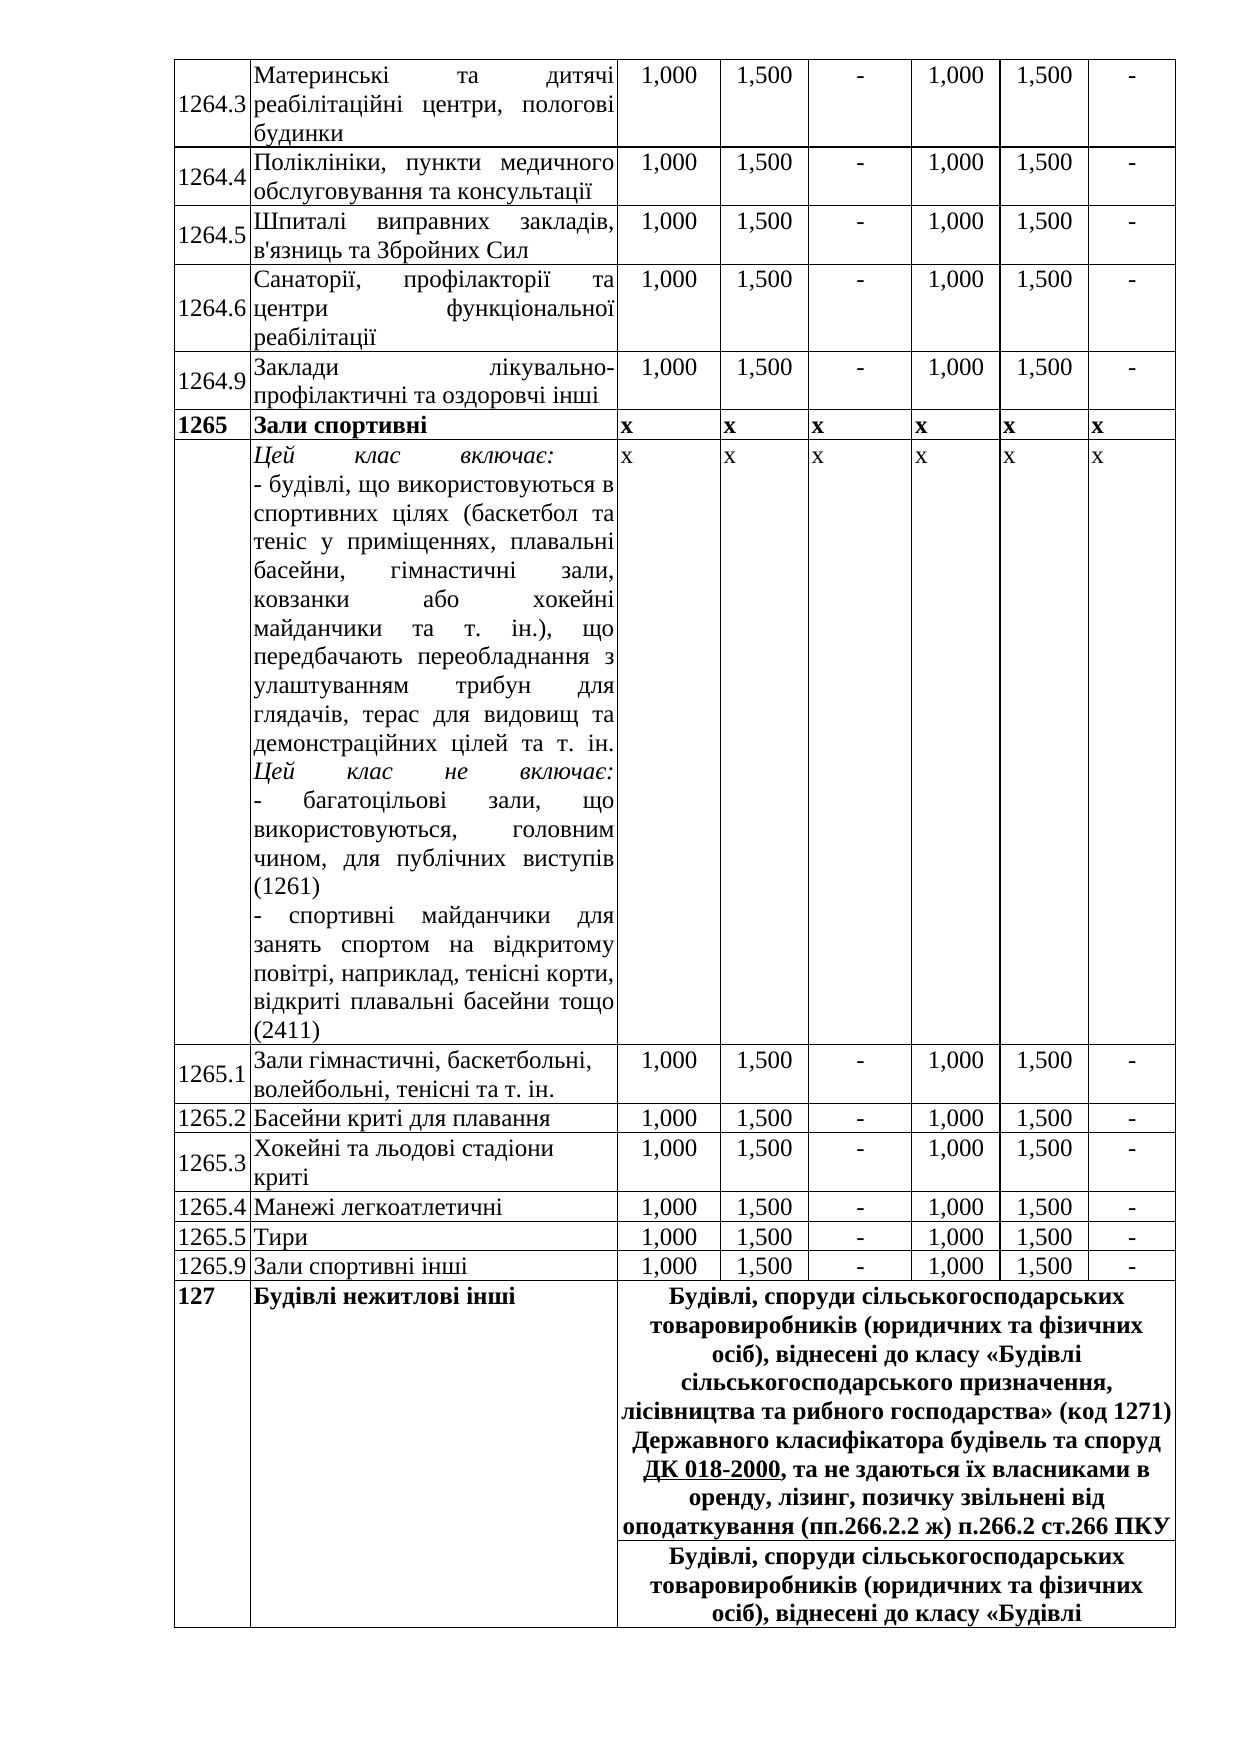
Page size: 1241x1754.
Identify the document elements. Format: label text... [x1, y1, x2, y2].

table_cell 1,000 [912, 1104, 999, 1132]
table_cell 1,500 [721, 1251, 808, 1280]
table_cell х [809, 440, 911, 1044]
table_cell - [809, 60, 911, 146]
table_cell 1,500 [721, 352, 808, 409]
table_cell - [809, 148, 911, 205]
table_cell - [1089, 265, 1175, 351]
table_cell х [1089, 410, 1175, 439]
table_cell 1,500 [721, 1133, 808, 1191]
table_cell Заклади лікувально-профілактичні та оздоровчі інші [251, 352, 617, 409]
table_cell 1,000 [618, 1222, 720, 1250]
table_cell Поліклініки, пункти медичного обслуговування та консультації [251, 148, 617, 205]
table_cell - [1089, 1251, 1175, 1280]
table_cell х [912, 440, 999, 1044]
table_cell Будівлі, споруди сільськогосподарських товаровиробників (юридичних та фізичних осіб), віднесені до класу «Будівлі сільськогосподарського призначення, лісівництва та рибного господарства» (код 1271) Державного класифікатора будівель та споруд ДК 018-2000, та не здаються їх власниками в оренду, лізинг, позичку звільнені від оподаткування (пп.266.2.2 ж) п.266.2 ст.266 ПКУ [618, 1281, 1175, 1540]
table_cell 1264.6 [175, 265, 250, 351]
table_cell - [1089, 1133, 1175, 1191]
table_cell 1,500 [1001, 206, 1088, 263]
table_cell 1,000 [618, 265, 720, 351]
table_cell Шпиталі виправних закладів, в'язниць та Збройних Сил [251, 206, 617, 263]
table_cell 1,500 [721, 60, 808, 146]
table_cell х [1001, 440, 1088, 1044]
table_cell х [618, 410, 720, 439]
table_cell 1,000 [618, 1251, 720, 1280]
table_cell - [809, 206, 911, 263]
table_cell Материнські та дитячі реабілітаційні центри, пологові будинки [251, 60, 617, 146]
table_cell 1264.3 [175, 60, 250, 146]
table_cell 1,500 [1001, 352, 1088, 409]
table_cell Тири [251, 1222, 617, 1250]
table_cell - [1089, 1222, 1175, 1250]
table_cell 1,500 [1001, 1133, 1088, 1191]
table_cell 1,000 [618, 1192, 720, 1221]
table_cell 1,500 [1001, 265, 1088, 351]
table_cell 1264.5 [175, 206, 250, 263]
table_cell Манежі легкоатлетичні [251, 1192, 617, 1221]
table_cell 1,000 [618, 1104, 720, 1132]
table_cell 1,000 [912, 352, 999, 409]
table_cell х [618, 440, 720, 1044]
table_cell - [809, 1133, 911, 1191]
table_cell - [1089, 1104, 1175, 1132]
table_cell 1,000 [912, 265, 999, 351]
table_cell 1265.3 [175, 1133, 250, 1191]
table_cell - [1089, 1045, 1175, 1102]
table_cell х [809, 410, 911, 439]
table_cell 1,500 [721, 1192, 808, 1221]
table_cell 1264.9 [175, 352, 250, 409]
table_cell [618, 1541, 1175, 1627]
table_cell 1,500 [1001, 1045, 1088, 1102]
table_cell 1,500 [721, 206, 808, 263]
table_cell - [1089, 60, 1175, 146]
table_cell 1,500 [721, 1104, 808, 1132]
table_cell Хокейні та льодові стадіони криті [251, 1133, 617, 1191]
table_cell 1265.4 [175, 1192, 250, 1221]
table_cell - [809, 265, 911, 351]
table_cell 1,000 [618, 352, 720, 409]
table_cell Зали гімнастичні, баскетбольні, волейбольні, тенісні та т. ін. [251, 1045, 617, 1102]
table_cell - [1089, 352, 1175, 409]
table_cell 1265 [175, 410, 250, 439]
table_cell 1,000 [912, 60, 999, 146]
table_cell 1,500 [721, 1045, 808, 1102]
table_cell 1,500 [1001, 1104, 1088, 1132]
table_cell 1,500 [1001, 148, 1088, 205]
table_cell - [1089, 206, 1175, 263]
table_cell - [1089, 1192, 1175, 1221]
table_cell х [912, 410, 999, 439]
table_cell 1,000 [618, 1133, 720, 1191]
table_cell 1,000 [618, 148, 720, 205]
table_cell 1,000 [618, 206, 720, 263]
table_cell 1,000 [618, 1045, 720, 1102]
table_cell [175, 440, 250, 1044]
table_cell 1,500 [721, 148, 808, 205]
table_cell 1265.5 [175, 1222, 250, 1250]
table_cell 1,000 [912, 1222, 999, 1250]
table_cell - [809, 1104, 911, 1132]
table_cell 1,000 [912, 206, 999, 263]
table_cell 1265.2 [175, 1104, 250, 1132]
table_cell Зали спортивні [251, 410, 617, 439]
table_cell 1265.1 [175, 1045, 250, 1102]
table_cell - [809, 1222, 911, 1250]
table_cell Цей клас включає: - будівлі, що використовуються в спортивних цілях (баскетбол та теніс у приміщеннях, плавальні басейни, гімнастичні зали, ковзанки або хокейні майданчики та т. ін.), що передбачають переобладнання з улаштуванням трибун для глядачів, терас для видовищ та демонстраційних цілей та т. ін. Цей клас не включає: - багатоцільові зали, що використовуються, головним чином, для публічних виступів (1261) - спортивні майданчики для занять спортом на відкритому повітрі, наприклад, тенісні корти, відкриті плавальні басейни тощо (2411) [251, 440, 617, 1044]
table_cell - [809, 1192, 911, 1221]
table_cell 1,500 [1001, 60, 1088, 146]
table_cell 1,500 [1001, 1222, 1088, 1250]
table_cell 1,500 [721, 1222, 808, 1250]
table_cell Будівлі нежитлові інші [251, 1281, 617, 1627]
table_cell - [809, 1045, 911, 1102]
table_cell 1,500 [721, 265, 808, 351]
table_cell 127 [175, 1281, 250, 1627]
table_cell Басейни криті для плавання [251, 1104, 617, 1132]
table_cell 1,000 [618, 60, 720, 146]
table_cell - [809, 352, 911, 409]
table_cell х [721, 410, 808, 439]
table_cell - [809, 1251, 911, 1280]
table_cell 1,000 [912, 1133, 999, 1191]
table_cell - [1089, 148, 1175, 205]
table_cell 1265.9 [175, 1251, 250, 1280]
table_cell 1,500 [1001, 1192, 1088, 1221]
table_cell Санаторії, профілакторії та центри функціональної реабілітації [251, 265, 617, 351]
table_cell 1,000 [912, 1251, 999, 1280]
table_cell 1,000 [912, 148, 999, 205]
table_cell х [1001, 410, 1088, 439]
table_cell Зали спортивні інші [251, 1251, 617, 1280]
table_cell 1,000 [912, 1045, 999, 1102]
table_cell х [1089, 440, 1175, 1044]
table_cell 1264.4 [175, 148, 250, 205]
table_cell 1,500 [1001, 1251, 1088, 1280]
table_cell х [721, 440, 808, 1044]
table_cell 1,000 [912, 1192, 999, 1221]
